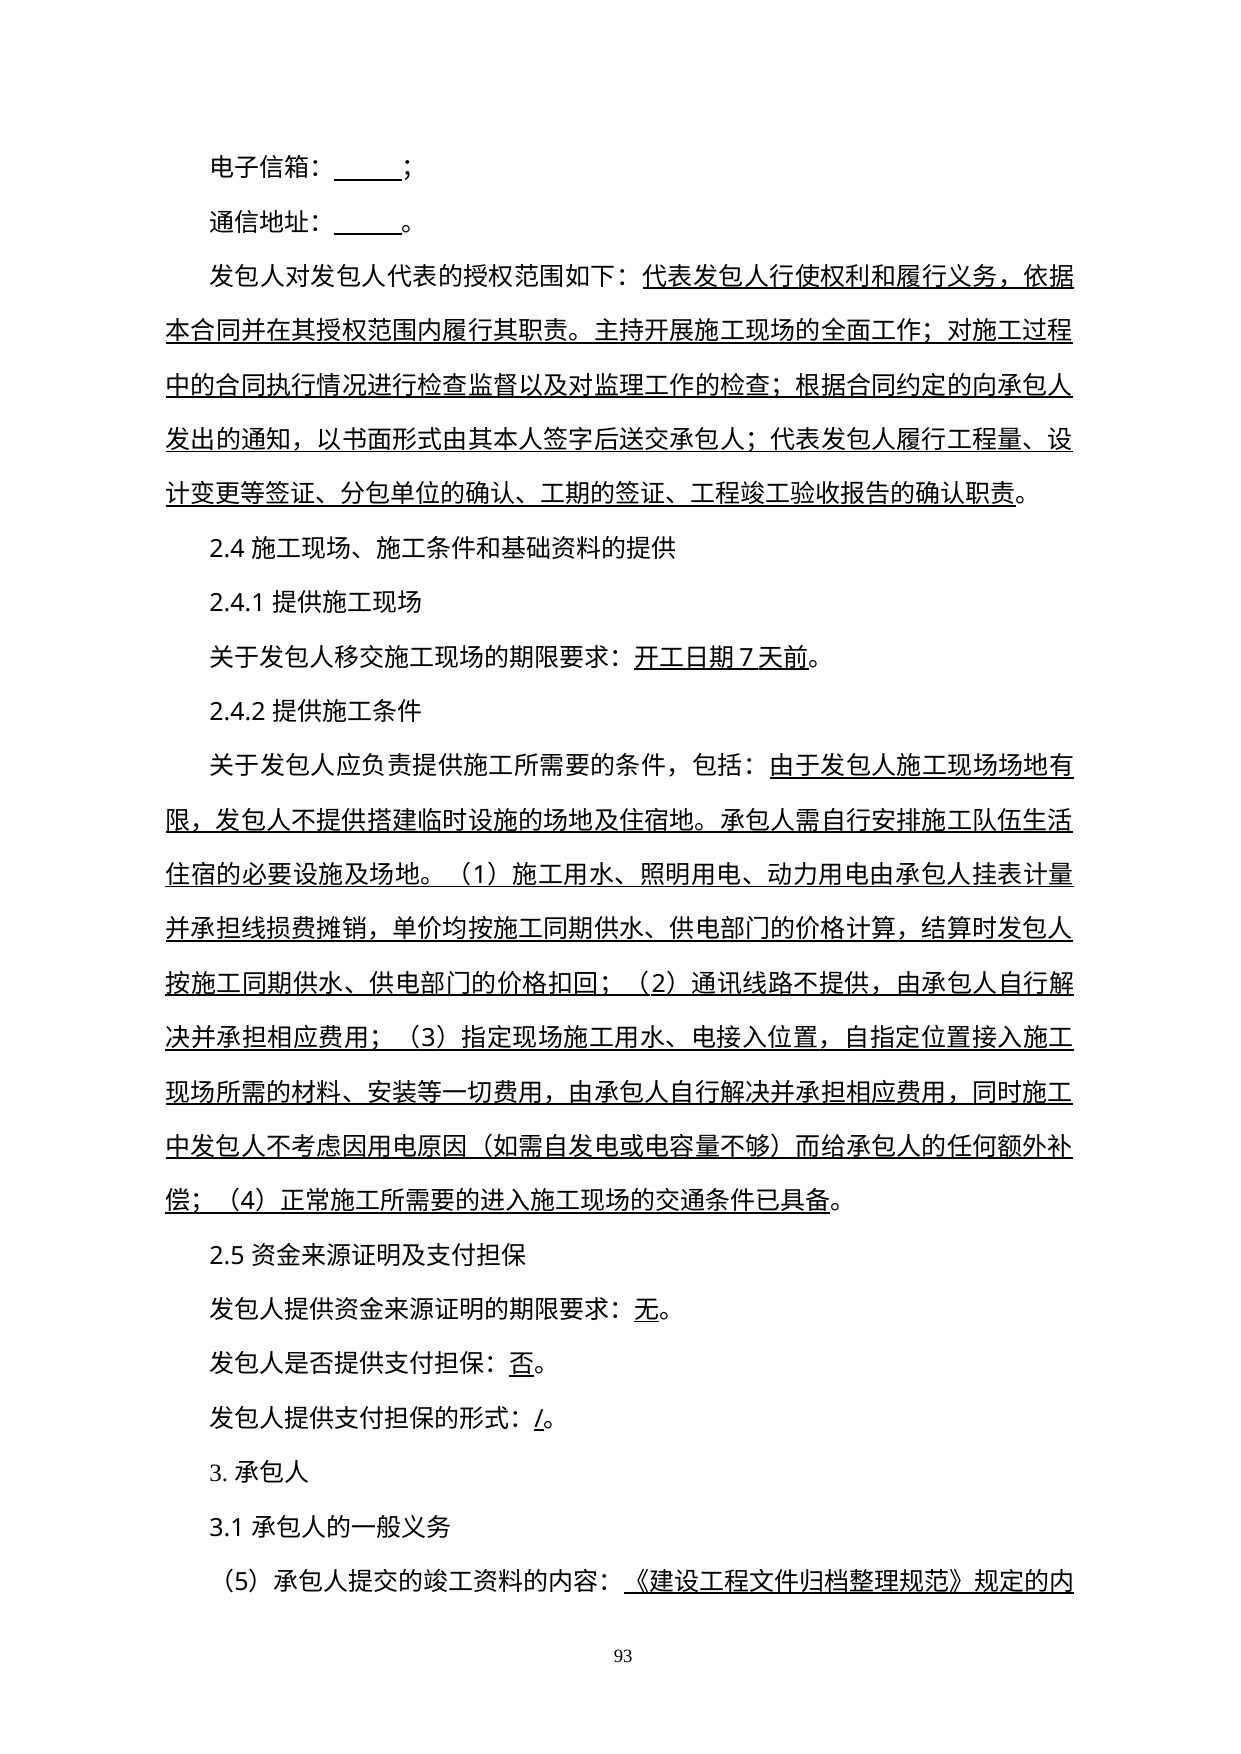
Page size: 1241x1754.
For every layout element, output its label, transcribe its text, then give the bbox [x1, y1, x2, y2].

text 发包人是否提供支付担保：否。 [165, 1344, 1075, 1380]
text 2.4.1 提供施工现场 [165, 583, 1075, 619]
text 发包人提供资金来源证明的期限要求：无。 [165, 1289, 1075, 1326]
text 通信地址： 。 [165, 202, 1075, 238]
text 发包人对发包人代表的授权范围如下：代表发包人行使权利和履行义务，依据本合同并在其授权范围内履行其职责。主持开展施工现场的全面工作；对施工过程中的合同执行情况进行检查监督以及对监理工作的检查；根据合同约定的向承包人发出的通知，以书面形式由其本人签字后送交承包人；代表发包人履行工程量、设计变更等签证、分包单位的确认、工期的签证、工程竣工验收报告的确认职责。 [165, 256, 1075, 510]
text 2.4.2 提供施工条件 [165, 691, 1075, 728]
text 关于发包人应负责提供施工所需要的条件，包括：由于发包人施工现场场地有限，发包人不提供搭建临时设施的场地及住宿地。承包人需自行安排施工队伍生活住宿的必要设施及场地。（1）施工用水、照明用电、动力用电由承包人挂表计量并承担线损费摊销，单价均按施工同期供水、供电部门的价格计算，结算时发包人按施工同期供水、供电部门的价格扣回；（2）通讯线路不提供，由承包人自行解决并承担相应费用；（3）指定现场施工用水、电接入位置，自指定位置接入施工现场所需的材料、安装等一切费用，由承包人自行解决并承担相应费用，同时施工中发包人不考虑因用电原因（如需自发电或电容量不够）而给承包人的任何额外补偿；（4）正常施工所需要的进入施工现场的交通条件已具备。 [165, 746, 1075, 1217]
text 电子信箱： ； [165, 148, 1075, 184]
text 3.1 承包人的一般义务 [165, 1507, 1075, 1543]
text 3. 承包人 [165, 1453, 1075, 1489]
text 2.5 资金来源证明及支付担保 [165, 1235, 1075, 1271]
text 2.4 施工现场、施工条件和基础资料的提供 [165, 528, 1075, 564]
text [165, 1561, 1075, 1598]
text 关于发包人移交施工现场的期限要求：开工日期7天前。 [165, 637, 1075, 673]
text 发包人提供支付担保的形式：/。 [165, 1398, 1075, 1434]
